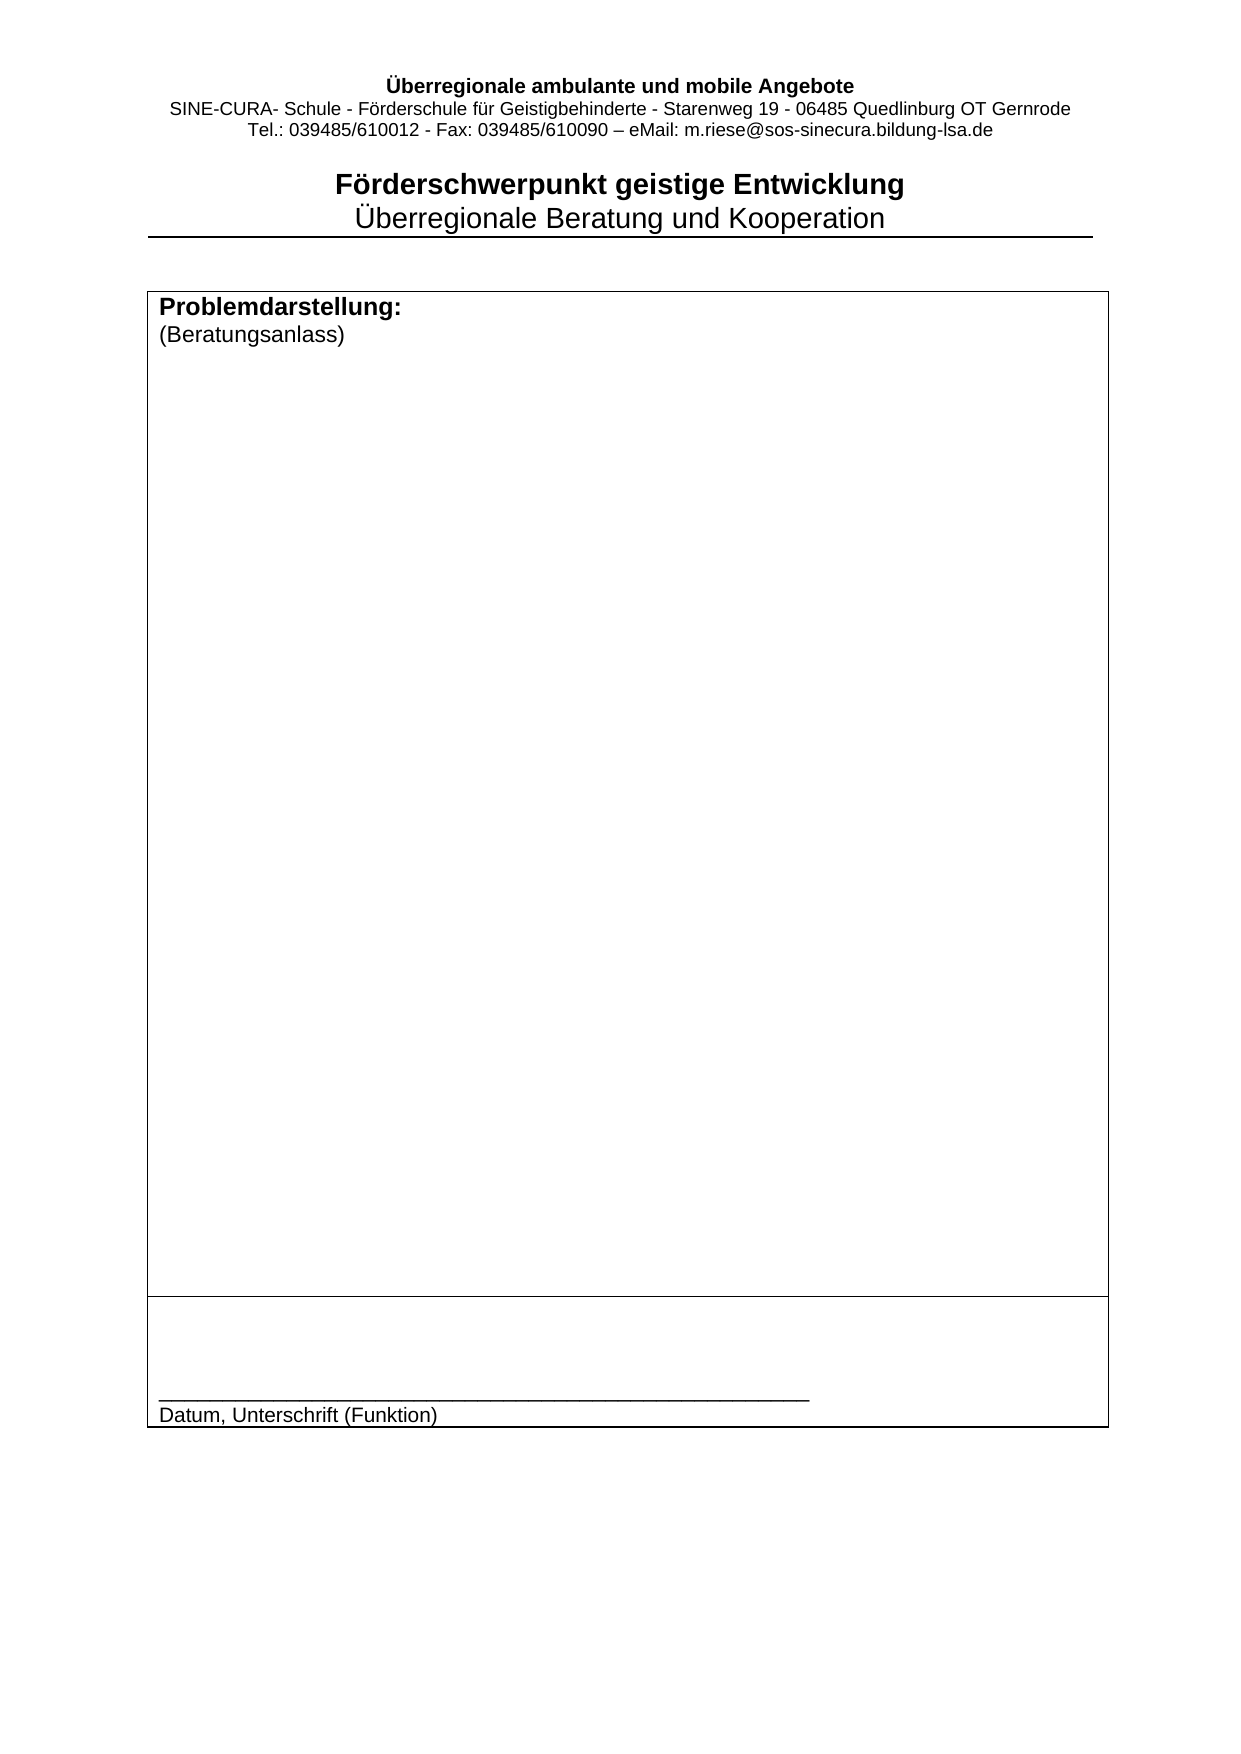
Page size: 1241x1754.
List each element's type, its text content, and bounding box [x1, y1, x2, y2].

table_header Problemdarstellung: (Beratungsanlass) [148, 292, 1108, 1296]
table_cell ___________________________________________________ Datum, Unterschrift (Funktion) [148, 1297, 1108, 1426]
